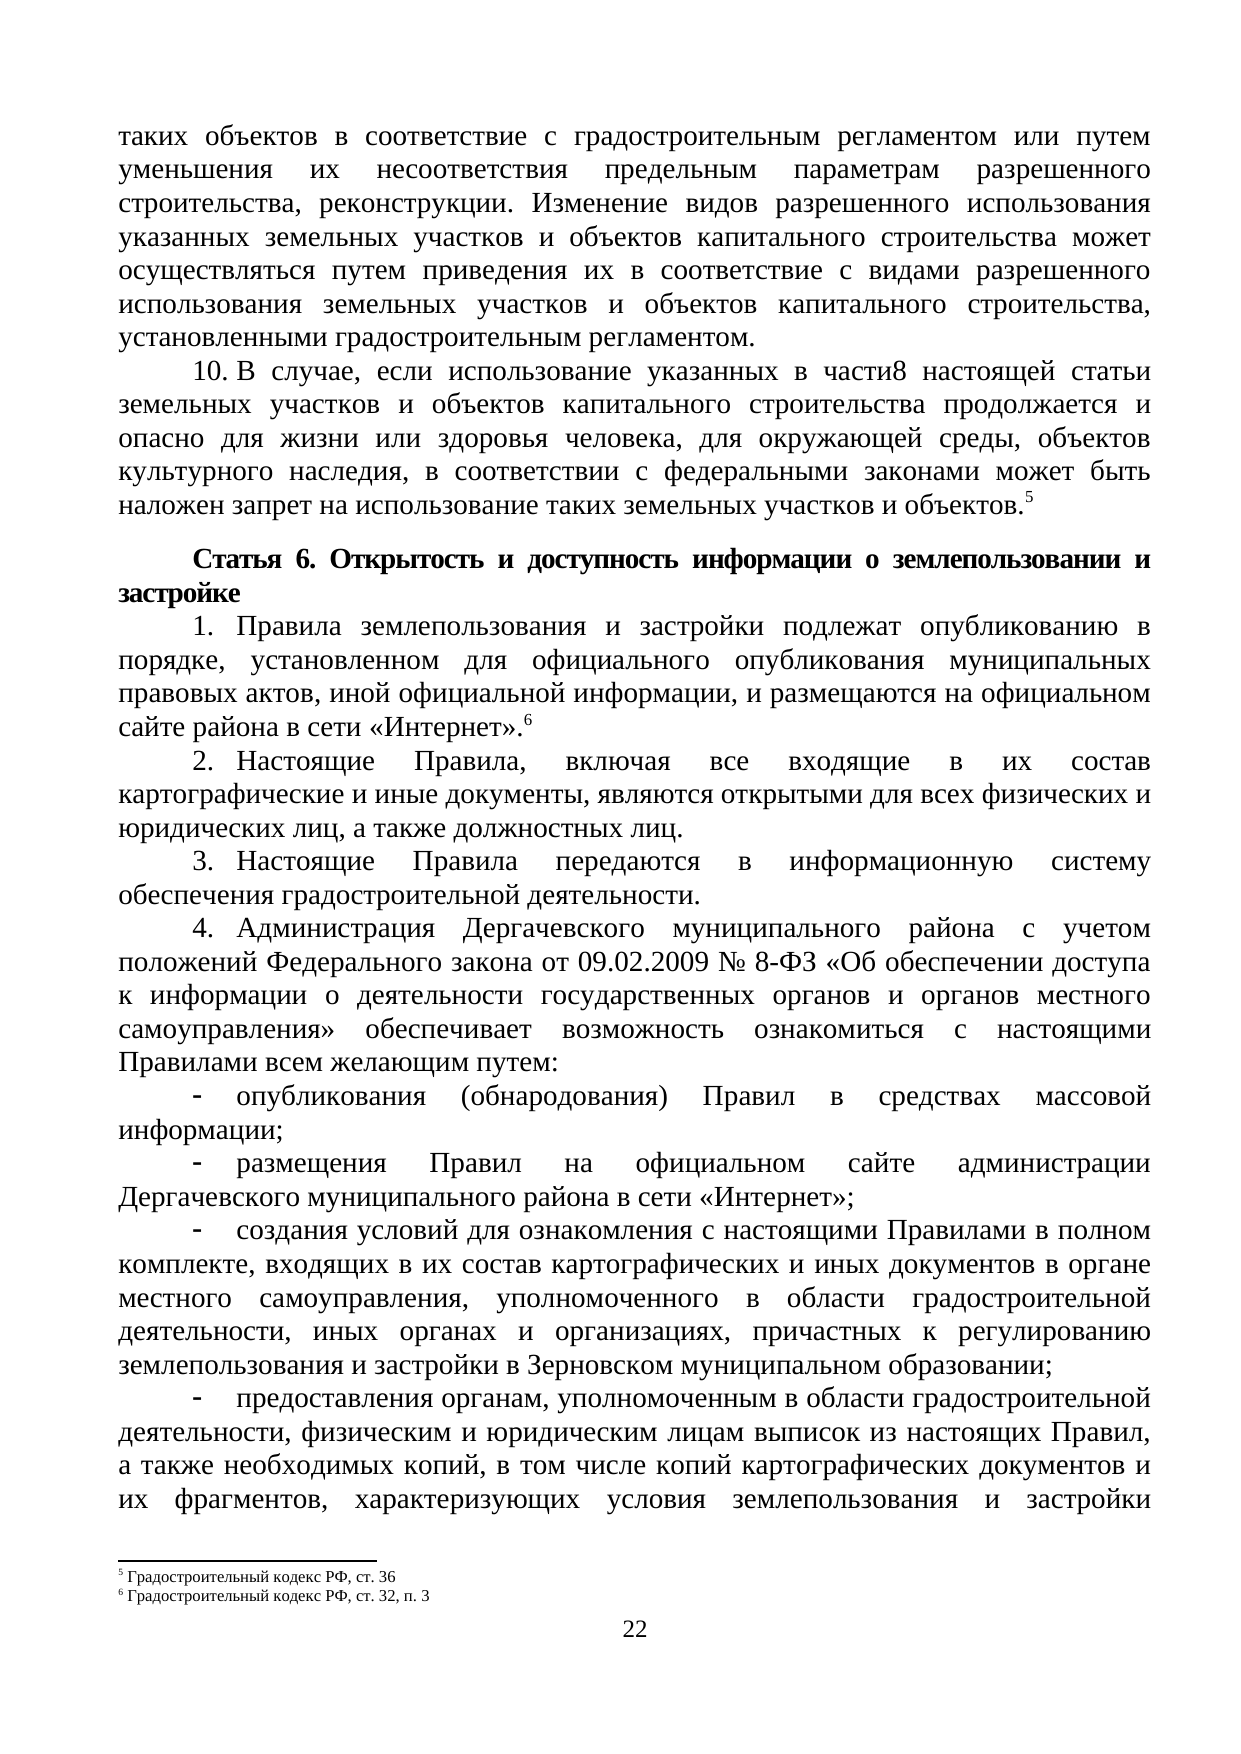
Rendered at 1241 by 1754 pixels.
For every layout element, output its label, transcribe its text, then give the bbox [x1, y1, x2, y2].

list Правила землепользования и застройки подлежат опубликованию в порядке, установленном для официального опубликования муниципальных правовых актов, иной официальной информации, и размещаются на официальном сайте района в сети «Интернет». [118, 608, 1152, 642]
list Правила землепользования и застройки подлежат опубликованию в порядке, установленном для официального опубликования муниципальных правовых актов, иной официальной информации, и размещаются на официальном сайте района в сети «Интернет». [362, 709, 1152, 743]
list размещения Правил на официальном сайте администрации Дергачевского муниципального района в сети «Интернет»; [118, 1145, 1152, 1212]
list Настоящие Правила передаются в информационную систему обеспечения градостроительной деятельности. [118, 843, 1152, 910]
list опубликования (обнародования) Правил в средствах массовой информации; [118, 1078, 1152, 1145]
list Администрация Дергачевского муниципального района с учетом положений Федерального закона от 09.02.2009 № 8-ФЗ «Об обеспечении доступа к информации о деятельности государственных органов и органов местного самоуправления» обеспечивает возможность ознакомиться с настоящими Правилами всем желающим путем: [118, 910, 1152, 1078]
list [118, 118, 1152, 353]
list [118, 1380, 1152, 1514]
list создания условий для ознакомления с настоящими Правилами в полном комплекте, входящих в их состав картографических и иных документов в органе местного самоуправления, уполномоченного в области градостроительной деятельности, иных органах и организациях, причастных к регулированию землепользования и застройки в Зерновском муниципальном образовании; [118, 1212, 1152, 1380]
subtitle Статья 6. Открытость и доступность информации о землепользовании и застройке [118, 541, 1152, 608]
list В случае, если использование указанных в части8 настоящей статьи земельных участков и объектов капитального строительства продолжается и опасно для жизни или здоровья человека, для окружающей среды, объектов культурного наследия, в соответствии с федеральными законами может быть наложен запрет на использование таких земельных участков и объектов. [118, 353, 1152, 521]
list Настоящие Правила, включая все входящие в их состав картографические и иные документы, являются открытыми для всех физических и юридических лиц, а также должностных лиц. [118, 743, 1152, 843]
